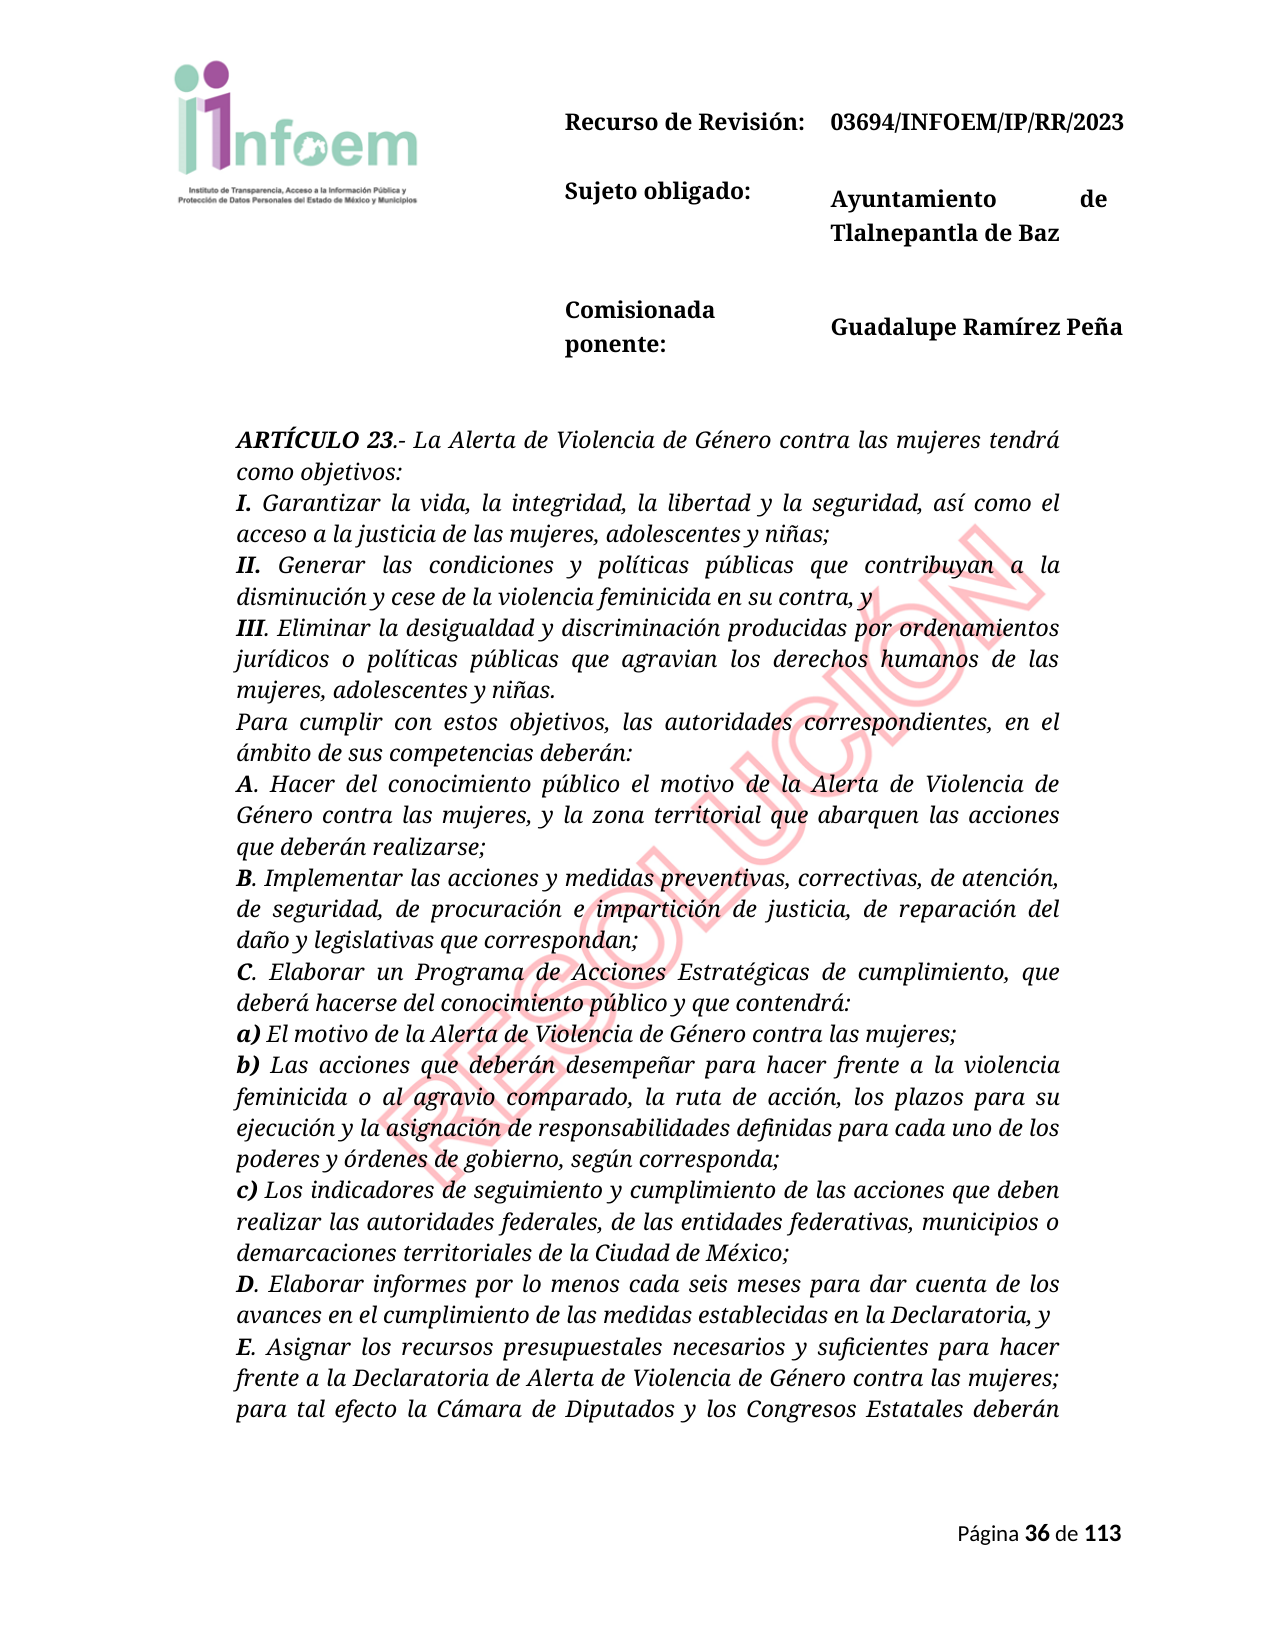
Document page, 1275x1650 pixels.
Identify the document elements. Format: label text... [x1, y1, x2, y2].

text C. Elaborar un Programa de Acciones Estratégicas de cumplimiento, que deberá hacerse del conocimiento público y que contendrá: [236, 956, 1063, 1018]
text III. Eliminar la desigualdad y discriminación producidas por ordenamientos jurídicos o políticas públicas que agravian los derechos humanos de las mujeres, adolescentes y niñas. [236, 612, 1063, 706]
text ARTÍCULO 23.- La Alerta de Violencia de Género contra las mujeres tendrá como objetivos: [236, 424, 1063, 487]
picture [54, 0, 1275, 1650]
text a) El motivo de la Alerta de Violencia de Género contra las mujeres; [236, 1018, 1063, 1049]
text A. Hacer del conocimiento público el motivo de la Alerta de Violencia de Género contra las mujeres, y la zona territorial que abarquen las acciones que deberán realizarse; [236, 768, 1063, 862]
text b) Las acciones que deberán desempeñar para hacer frente a la violencia feminicida o al agravio comparado, la ruta de acción, los plazos para su ejecución y la asignación de responsabilidades definidas para cada uno de los poderes y órdenes de gobierno, según corresponda; [236, 1049, 1063, 1174]
text D. Elaborar informes por lo menos cada seis meses para dar cuenta de los avances en el cumplimiento de las medidas establecidas en la Declaratoria, y [236, 1268, 1063, 1331]
text I. Garantizar la vida, la integridad, la libertad y la seguridad, así como el acceso a la justicia de las mujeres, adolescentes y niñas; [236, 487, 1063, 549]
text B. Implementar las acciones y medidas preventivas, correctivas, de atención, de seguridad, de procuración e impartición de justicia, de reparación del daño y legislativas que correspondan; [236, 862, 1063, 956]
text II. Generar las condiciones y políticas públicas que contribuyan a la disminución y cese de la violencia feminicida en su contra, y [236, 549, 1063, 612]
text c) Los indicadores de seguimiento y cumplimiento de las acciones que deben realizar las autoridades federales, de las entidades federativas, municipios o demarcaciones territoriales de la Ciudad de México; [236, 1174, 1063, 1268]
text Para cumplir con estos objetivos, las autoridades correspondientes, en el ámbito de sus competencias deberán: [236, 706, 1063, 768]
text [236, 1331, 1063, 1424]
